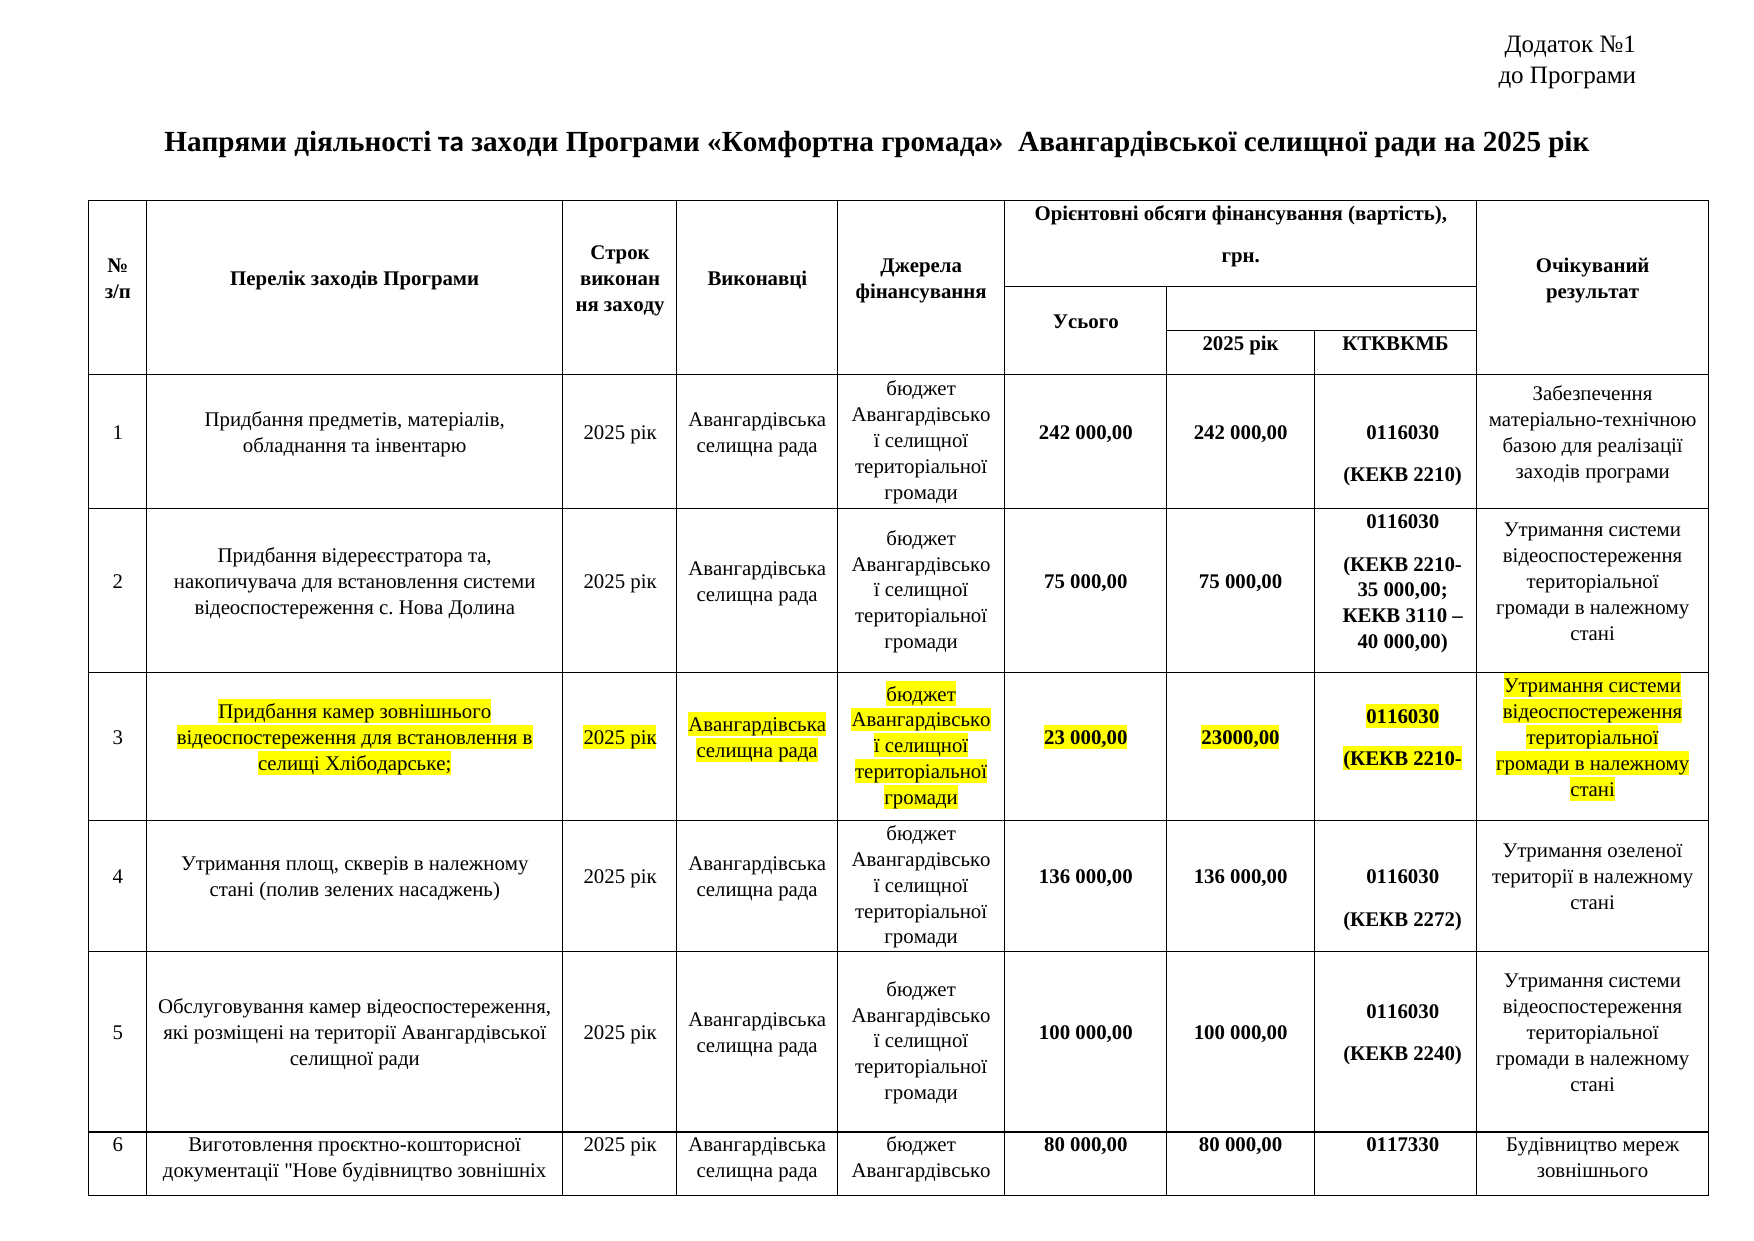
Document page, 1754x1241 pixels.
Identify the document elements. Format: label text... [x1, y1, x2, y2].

table_cell 75 000,00 [1005, 509, 1166, 672]
table_cell Авангардівська селищна рада [677, 821, 837, 951]
table_header Строк виконання заходу [563, 201, 676, 373]
table_cell бюджет Авангардівської селищної територіальної громади [838, 673, 1004, 820]
table_header Джерела фінансування [838, 201, 1004, 373]
table_cell Авангардівська селищна рада [677, 509, 837, 672]
table_cell 4 [89, 821, 146, 951]
table_cell 0116030 (КЕКВ 2210) [1315, 375, 1476, 508]
table_cell 136 000,00 [1005, 821, 1166, 951]
table_cell Придбання камер зовнішнього відеоспостереження для встановлення в селищі Хлібодарське; [147, 673, 562, 820]
table_cell Придбання відереєстратора та, накопичувача для встановлення системи відеоспостереження с. Нова Долина [147, 509, 562, 672]
table_cell 2025 рік [563, 952, 676, 1131]
table_cell КТКВКМБ [1315, 331, 1476, 373]
table_cell 2025 рік [563, 375, 676, 508]
table_cell Авангардівська селищна рада [677, 375, 837, 508]
table_cell 23000,00 [1167, 673, 1314, 820]
table_cell 0116030 (КЕКВ 2210- [1315, 673, 1476, 820]
table_cell 100 000,00 [1005, 952, 1166, 1131]
table_cell Утримання площ, скверів в належному стані (полив зелених насаджень) [147, 821, 562, 951]
table_cell 242 000,00 [1005, 375, 1166, 508]
table_cell бюджет Авангардівської селищної територіальної громади [838, 375, 1004, 508]
text до Програми [118, 61, 1636, 89]
table_header Орієнтовні обсяги фінансування (вартість), грн. [1005, 201, 1476, 286]
table_cell 2 [89, 509, 146, 672]
table_cell 3 [89, 673, 146, 820]
table_header № з/п [89, 201, 146, 373]
table_cell 2025 рік [563, 821, 676, 951]
table_header Виконавці [677, 201, 837, 373]
table_cell 0117330 (КЕКВ 3122) [1315, 1133, 1476, 1195]
table_cell 242 000,00 [1167, 375, 1314, 508]
table_cell бюджет Авангардівської селищної територіальної громади [838, 821, 1004, 951]
table_cell 100 000,00 [1167, 952, 1314, 1131]
table_cell 0116030 (КЕКВ 2272) [1315, 821, 1476, 951]
table_cell Утримання системи відеоспостереження територіальної громади в належному стані [1477, 509, 1708, 672]
table_cell 0116030 (КЕКВ 2210-35 000,00; КЕКВ 3110 – 40 000,00) [1315, 509, 1476, 672]
table_cell 23 000,00 [1005, 673, 1166, 820]
table_cell [1167, 287, 1476, 330]
table_cell 1 [89, 375, 146, 508]
table_cell Утримання системи відеоспостереження територіальної громади в належному стані [1477, 673, 1708, 820]
table_cell Утримання системи відеоспостереження територіальної громади в належному стані [1477, 952, 1708, 1131]
table_header Очікуваний результат [1477, 201, 1708, 373]
table_cell Авангардівська селищна рада [677, 952, 837, 1131]
table_cell Обслуговування камер відеоспостереження, які розміщені на території Авангардівської селищної ради [147, 952, 562, 1131]
table_cell 2025 рік [563, 509, 676, 672]
table_cell бюджет Авангардівської селищної територіальної громади [838, 509, 1004, 672]
table_cell Забезпечення матеріально-технічною базою для реалізації заходів програми [1477, 375, 1708, 508]
table_cell 0116030 (КЕКВ 2240) [1315, 952, 1476, 1131]
table_cell Авангардівська селищна рада [677, 1133, 837, 1195]
table_cell Придбання предметів, матеріалів, обладнання та інвентарю [147, 375, 562, 508]
table_cell 2025 рік [563, 673, 676, 820]
table_cell 136 000,00 [1167, 821, 1314, 951]
table_cell Авангардівська селищна рада [677, 673, 837, 820]
table_cell 5 [89, 952, 146, 1131]
table_cell 75 000,00 [1167, 509, 1314, 672]
table_header Перелік заходів Програми [147, 201, 562, 373]
table_cell 2025 рік [1167, 331, 1314, 373]
text Додаток №1 [118, 29, 1636, 58]
table_cell 6 [89, 1133, 146, 1195]
table_cell бюджет Авангардівської селищної територіальної громади [838, 952, 1004, 1131]
table_cell 80 000,00 [1167, 1133, 1314, 1195]
table_cell 2025 рік [563, 1133, 676, 1195]
table_cell 80 000,00 [1005, 1133, 1166, 1195]
table_cell Утримання озеленої території в належному стані [1477, 821, 1708, 951]
list Напрями діяльності та заходи Програми «Комфортна громада» Авангардівської селищної ради на 2025 рік [118, 123, 1636, 197]
table_cell Усього [1005, 287, 1166, 373]
table_cell бюджет Авангардівської селищної територіальної громади [838, 1133, 1004, 1195]
